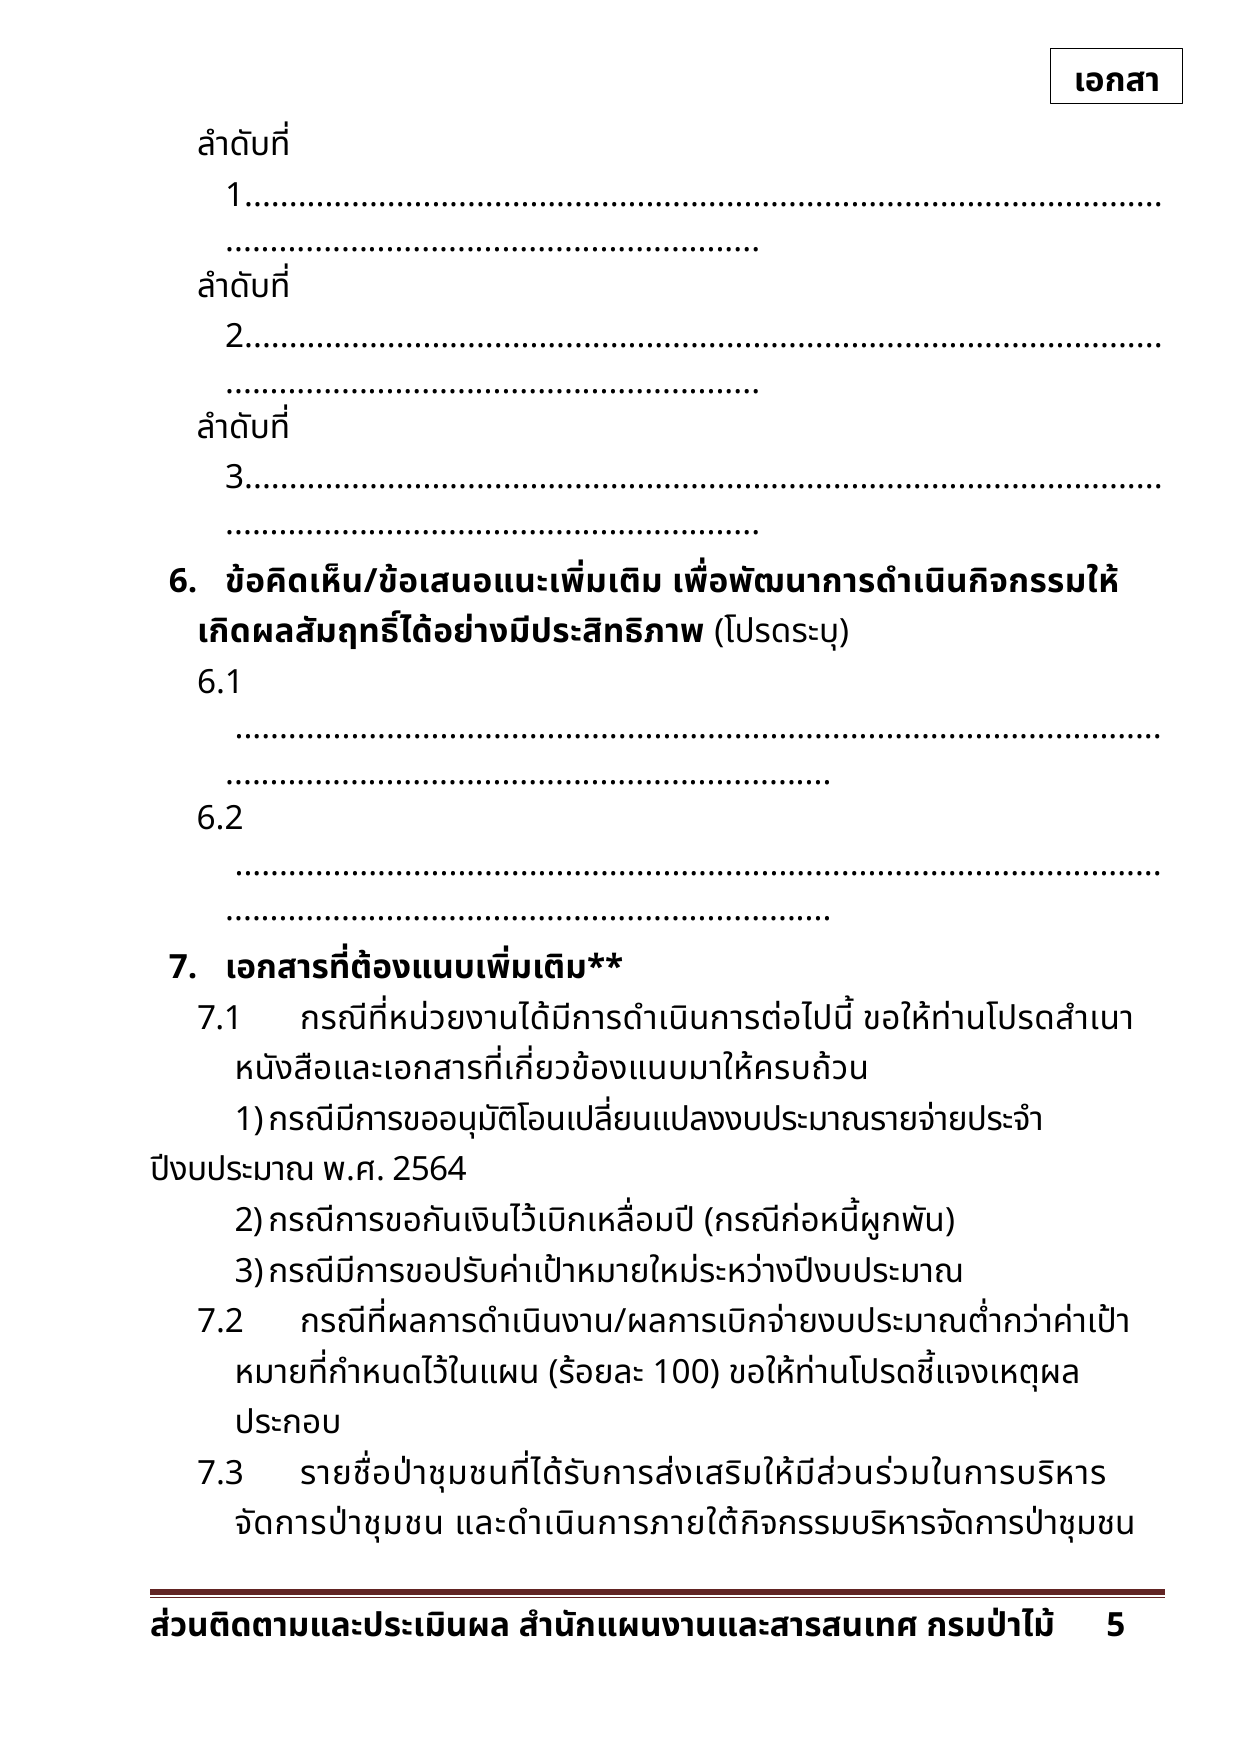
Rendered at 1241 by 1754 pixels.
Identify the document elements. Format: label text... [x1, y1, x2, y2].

list ลำดับที่ 2................................................................................................................................................................... [197, 262, 1165, 403]
list ข้อคิดเห็น/ข้อเสนอแนะเพิ่มเติม เพื่อพัฒนาการดำเนินกิจกรรมให้เกิดผลสัมฤทธิ์ได้อย่างมีประสิทธิภาพ (โปรดระบุ) [169, 557, 1165, 658]
text 3) กรณีมีการขอปรับค่าเป้าหมายใหม่ระหว่างปีงบประมาณ [150, 1246, 1165, 1297]
list ลำดับที่ 3................................................................................................................................................................... [196, 403, 1165, 544]
text 1) กรณีมีการขออนุมัติโอนเปลี่ยนแปลงงบประมาณรายจ่ายประจำปีงบประมาณ พ.ศ. 2564 [150, 1094, 1165, 1196]
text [197, 1449, 1165, 1550]
list เอกสารที่ต้องแนบเพิ่มเติม** [169, 943, 1165, 993]
list 6.1 ............................................................................................................................................................................ [197, 658, 1165, 794]
text 7.2 กรณีที่ผลการดำเนินงาน/ผลการเบิกจ่ายงบประมาณต่ำกว่าค่าเป้าหมายที่กำหนดไว้ในแผน (ร้อยละ 100) ขอให้ท่านโปรดชี้แจงเหตุผลประกอบ [197, 1297, 1165, 1449]
text 7.1 กรณีที่หน่วยงานได้มีการดำเนินการต่อไปนี้ ขอให้ท่านโปรดสำเนาหนังสือและเอกสารที่เกี่ยวข้องแนบมาให้ครบถ้วน [197, 993, 1165, 1094]
text 2) กรณีการขอกันเงินไว้เบิกเหลื่อมปี (กรณีก่อหนี้ผูกพัน) [150, 1196, 1165, 1246]
list 6.2 ............................................................................................................................................................................ [196, 794, 1165, 930]
list ลำดับที่ 1................................................................................................................................................................... [197, 120, 1165, 262]
